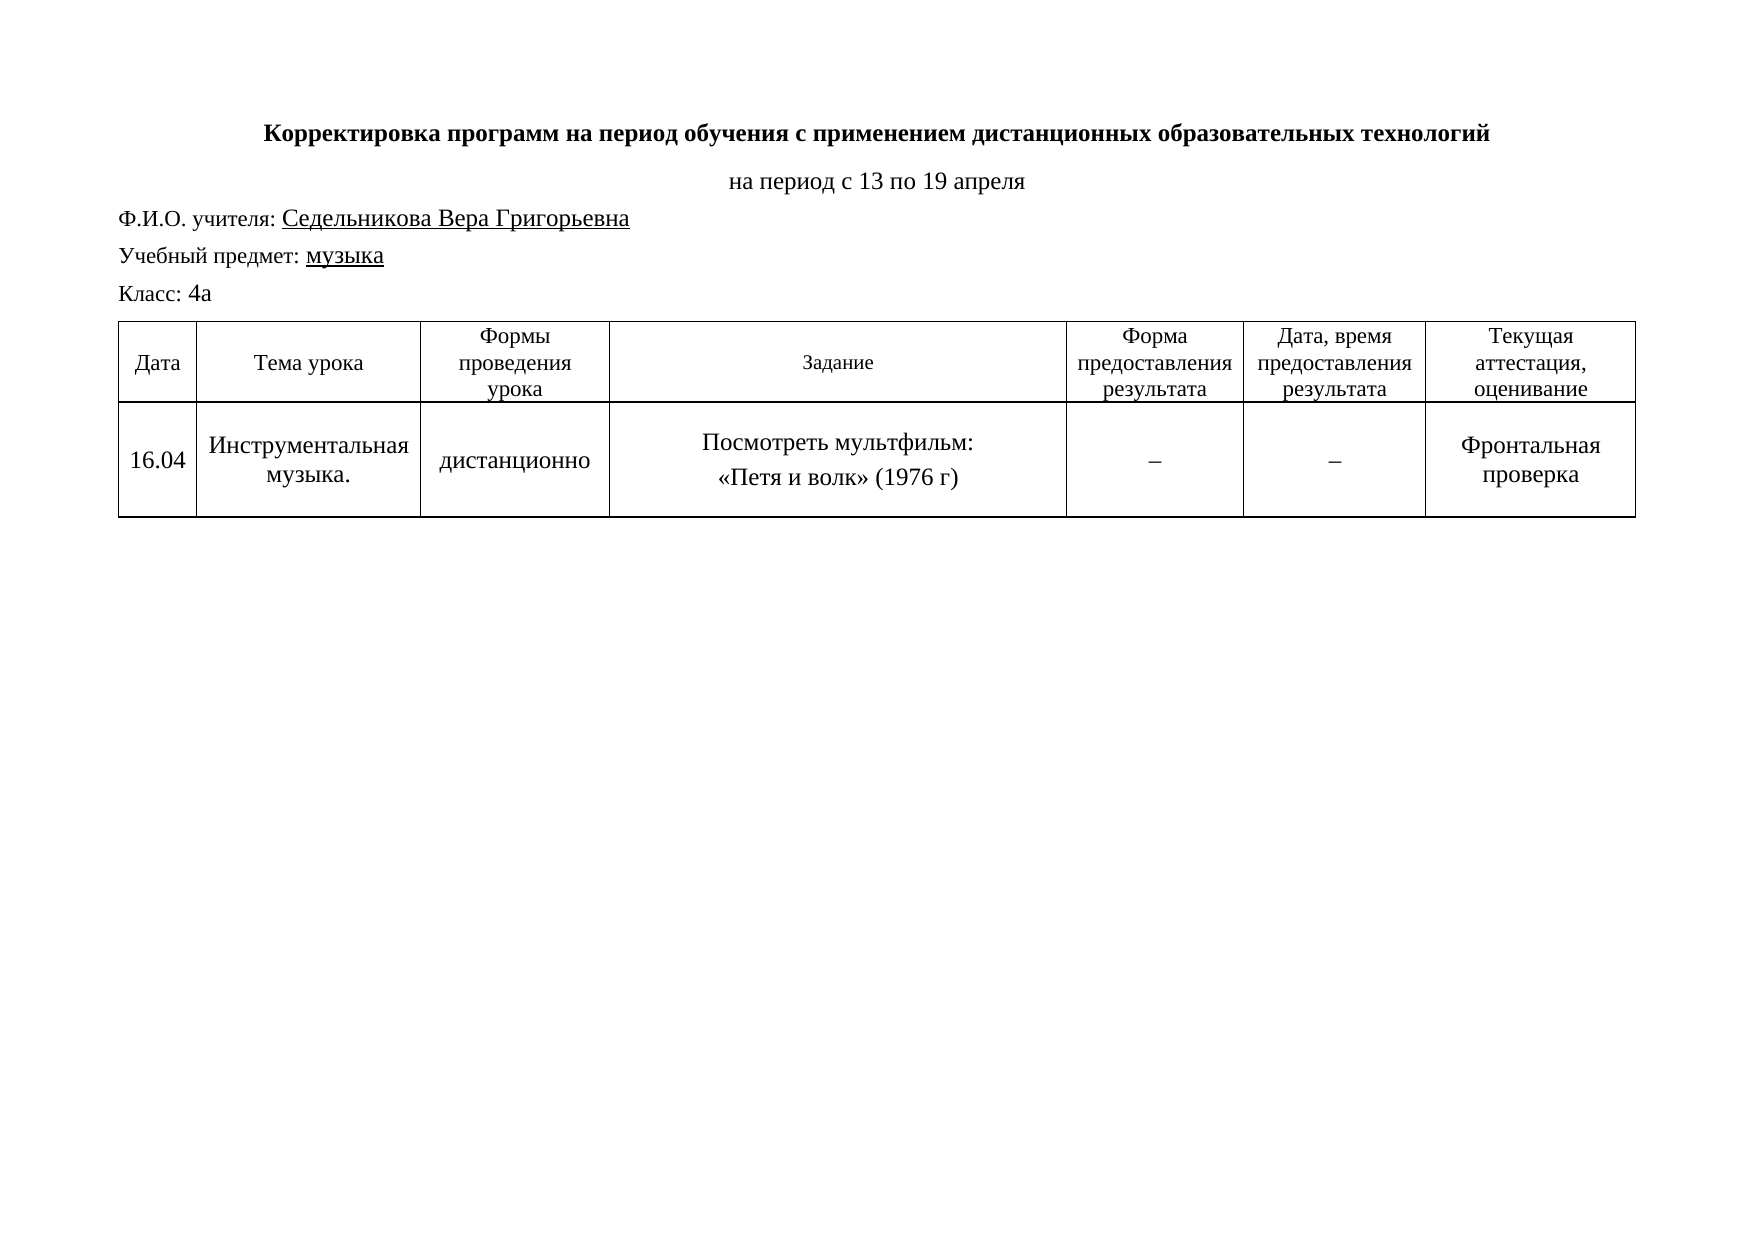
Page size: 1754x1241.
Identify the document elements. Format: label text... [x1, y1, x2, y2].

table_cell дистанционно [421, 403, 609, 516]
table_header Форма предоставления результата [1067, 322, 1243, 401]
table_cell Инструментальная музыка. [197, 403, 420, 516]
text Учебный предмет: музыка [118, 240, 1636, 269]
text Ф.И.О. учителя: Седельникова Вера Григорьевна [118, 203, 1636, 232]
table_cell Посмотреть мультфильм: «Петя и волк» (1976 г) [610, 403, 1066, 516]
text Класс: 4а [118, 278, 1636, 306]
table_cell 16.04 [119, 403, 196, 516]
table_cell – [1067, 403, 1243, 516]
table_header Текущая аттестация, оценивание [1426, 322, 1635, 401]
table_cell – [1244, 403, 1425, 516]
table_cell Фронтальная проверка [1426, 403, 1635, 516]
table_header Формы проведения урока [421, 322, 609, 401]
table_header Задание [610, 322, 1066, 401]
text Корректировка программ на период обучения с применением дистанционных образовательных технологий [118, 118, 1636, 147]
table_header Дата, время предоставления результата [1244, 322, 1425, 401]
table_header Тема урока [197, 322, 420, 401]
table_header Дата [119, 322, 196, 401]
text на период с 13 по 19 апреля [118, 166, 1636, 194]
